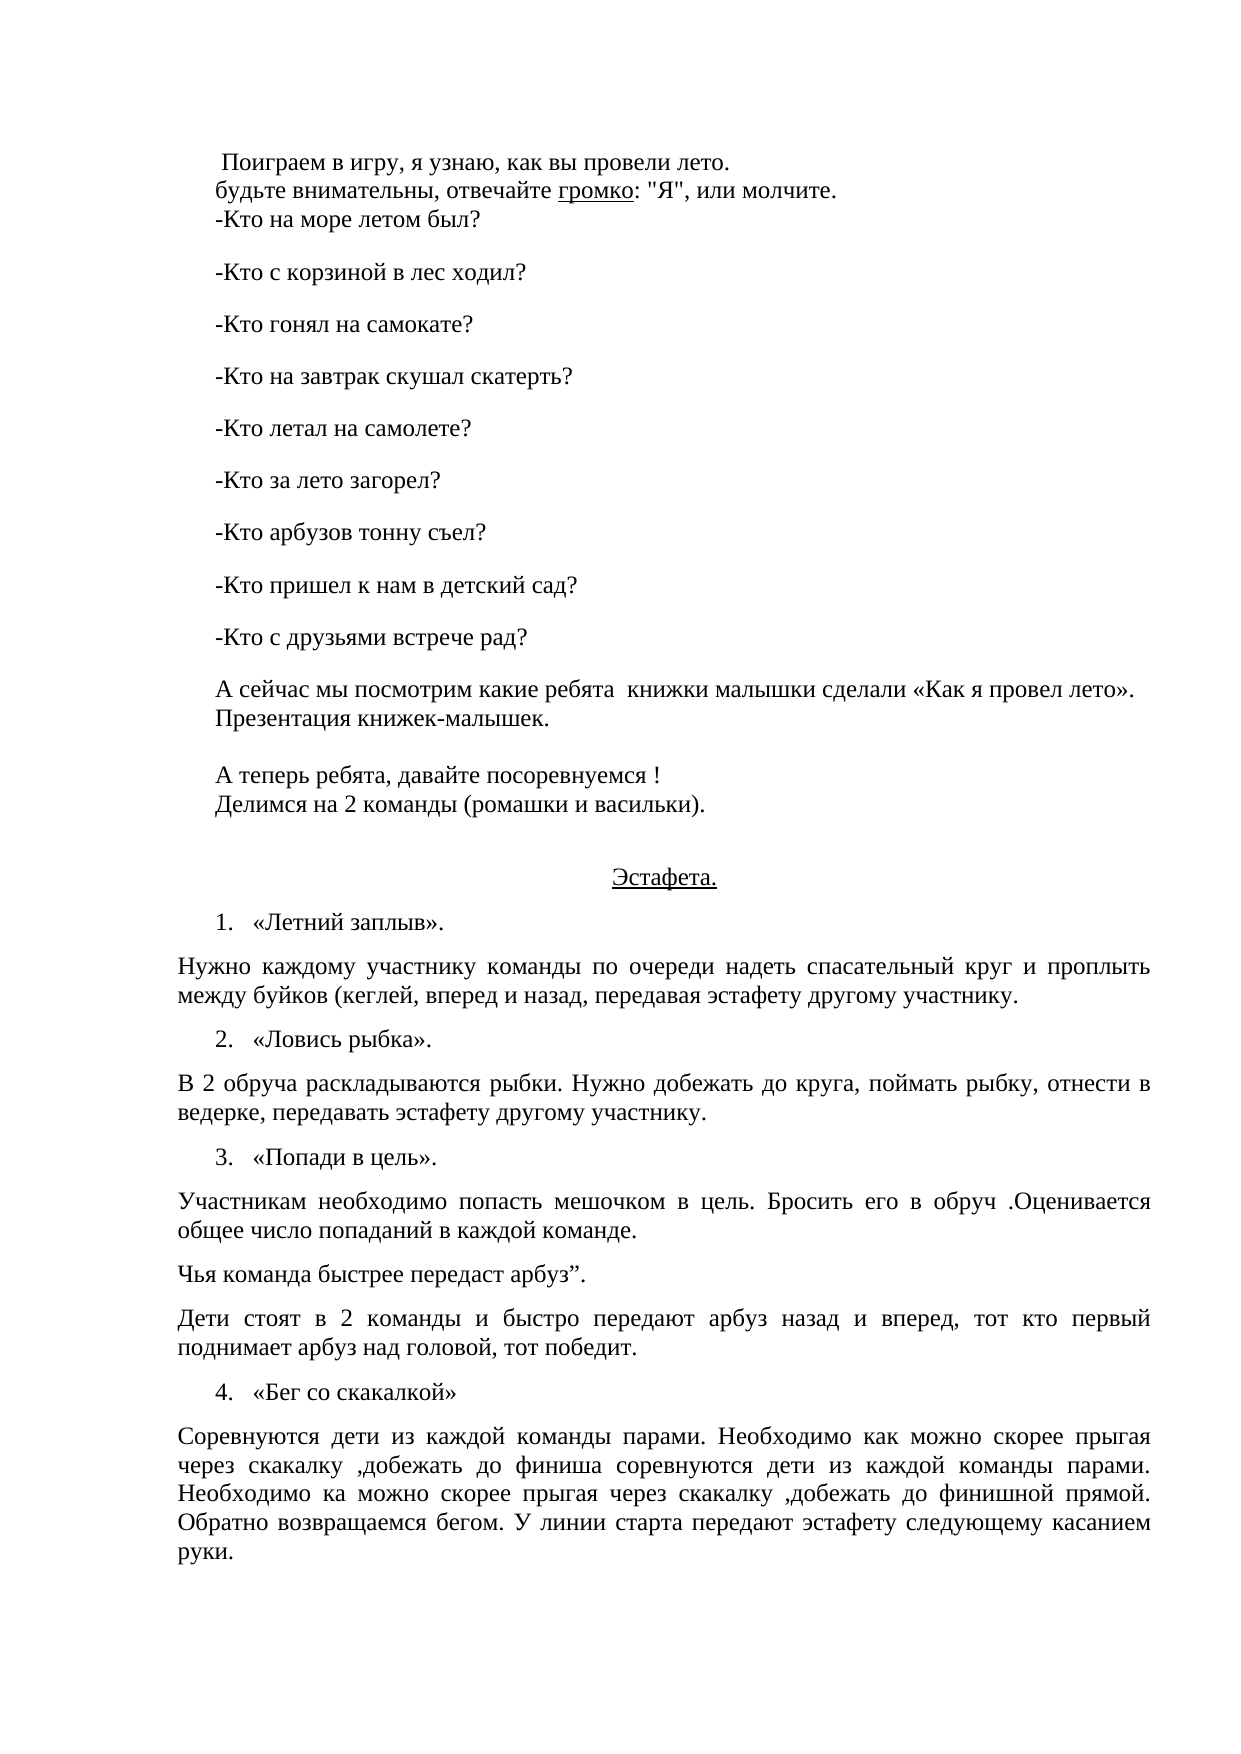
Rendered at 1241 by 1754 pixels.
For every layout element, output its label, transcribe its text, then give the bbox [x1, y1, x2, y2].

text будьте внимательны, отвечайте громко: "Я", или молчите. [177, 176, 1152, 204]
list «Попади в цель». [215, 1142, 1152, 1170]
text -Кто на море летом был? [177, 204, 1152, 233]
text Презентация книжек-малышек. [177, 703, 1152, 732]
text Дети стоят в 2 команды и быстро передают арбуз назад и вперед, тот кто первый поднимает арбуз над головой, тот победит. [177, 1303, 1152, 1361]
text -Кто гонял на самокате? [177, 309, 1152, 337]
text -Кто с друзьями встрече рад? [177, 622, 1152, 651]
list «Бег со скакалкой» [215, 1377, 1152, 1405]
text Поиграем в игру, я узнаю, как вы провели лето. [177, 147, 1152, 176]
text Чья команда быстрее передаст арбуз”. [177, 1259, 1152, 1288]
text -Кто пришел к нам в детский сад? [177, 570, 1152, 598]
list «Летний заплыв». [215, 907, 1152, 935]
list «Ловись рыбка». [215, 1024, 1152, 1053]
text А теперь ребята, давайте посоревнуемся ! [177, 760, 1152, 789]
text -Кто с корзиной в лес ходил? [177, 257, 1152, 285]
text Нужно каждому участнику команды по очереди надеть спасательный круг и проплыть между буйков (кеглей, вперед и назад, передавая эстафету другому участнику. [177, 951, 1152, 1008]
text Участникам необходимо попасть мешочком в цель. Бросить его в обруч .Оценивается общее число попаданий в каждой команде. [177, 1186, 1152, 1243]
text -Кто арбузов тонну съел? [177, 517, 1152, 546]
text А сейчас мы посмотрим какие ребята книжки малышки сделали «Как я провел лето». [177, 674, 1152, 703]
text В 2 обруча раскладываются рыбки. Нужно добежать до круга, поймать рыбку, отнести в ведерке, передавать эстафету другому участнику. [177, 1068, 1152, 1126]
text Делимся на 2 команды (ромашки и васильки). [177, 789, 1152, 818]
text -Кто на завтрак скушал скатерть? [177, 361, 1152, 390]
text Соревнуются дети из каждой команды парами. Необходимо как можно скорее прыгая через скакалку ,добежать до финиша соревнуются дети из каждой команды парами. Необходимо ка можно скорее прыгая через скакалку ,добежать до финишной прямой. Обратно возвращаемся бегом. У линии старта передают эстафету следующему касанием руки. [177, 1421, 1152, 1565]
text Эстафета. [177, 862, 1152, 891]
text -Кто за лето загорел? [177, 465, 1152, 494]
text -Кто летал на самолете? [177, 413, 1152, 442]
